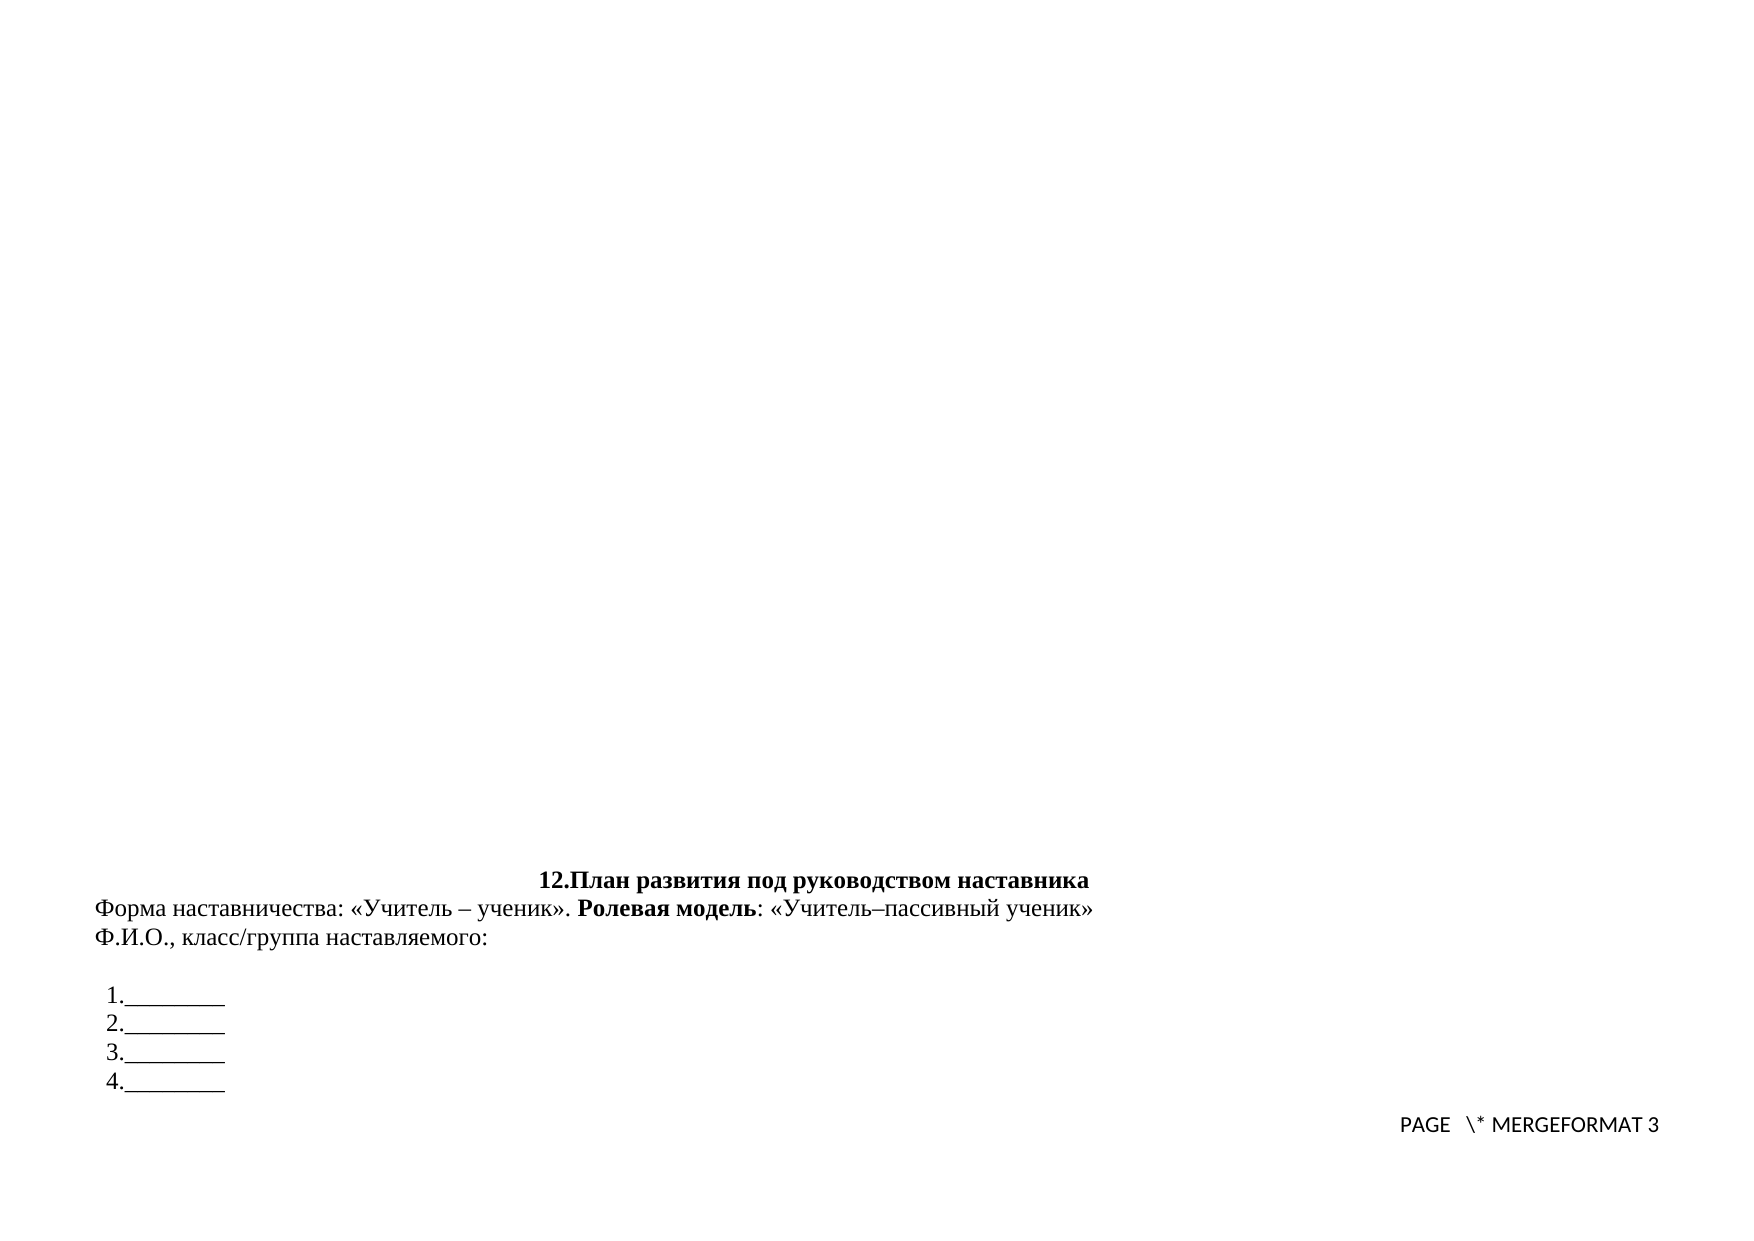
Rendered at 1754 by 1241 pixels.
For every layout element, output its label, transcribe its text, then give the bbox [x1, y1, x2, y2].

text Форма наставничества: «Учитель – ученик». Ролевая модель: «Учитель–пассивный ученик» [94, 893, 1659, 922]
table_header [95, 980, 239, 1095]
text Ф.И.О., класс/группа наставляемого: [94, 922, 1659, 951]
text 12.План развития под руководством наставника [94, 865, 1659, 893]
